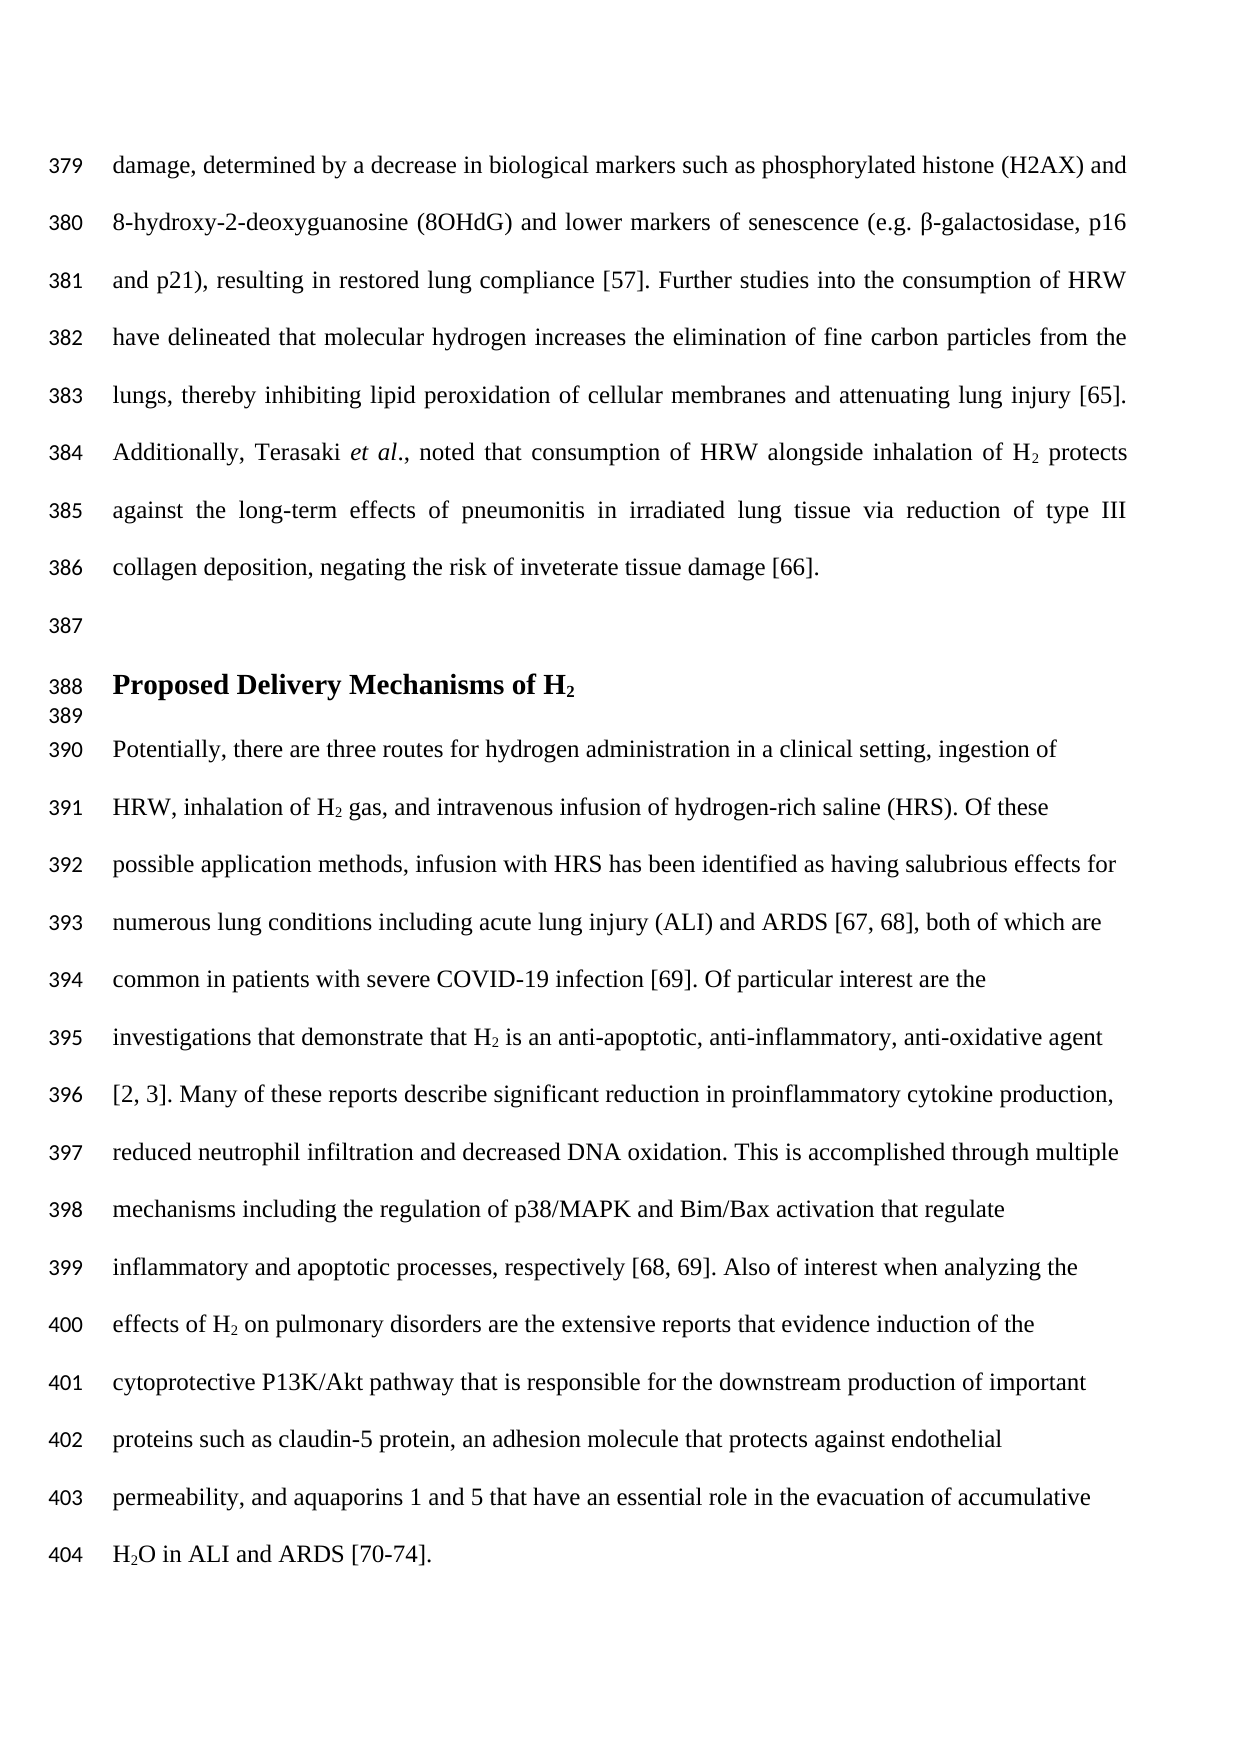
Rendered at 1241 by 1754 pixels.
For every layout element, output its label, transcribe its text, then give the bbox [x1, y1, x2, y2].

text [112, 150, 1128, 581]
text Proposed Delivery Mechanisms of H2 [112, 667, 1128, 701]
text Potentially, there are three routes for hydrogen administration in a clinical setting, ingestion of HRW, inhalation of H2 gas, and intravenous infusion of hydrogen-rich saline (HRS). Of these possible application methods, infusion with HRS has been identified as having salubrious effects for numerous lung conditions including acute lung injury (ALI) and ARDS [67, 68], both of which are common in patients with severe COVID-19 infection [69]. Of particular interest are the investigations that demonstrate that H2 is an anti-apoptotic, anti-inflammatory, anti-oxidative agent [2, 3]. Many of these reports describe significant reduction in proinflammatory cytokine production, reduced neutrophil infiltration and decreased DNA oxidation. This is accomplished through multiple mechanisms including the regulation of p38/MAPK and Bim/Bax activation that regulate inflammatory and apoptotic processes, respectively [68, 69]. Also of interest when analyzing the effects of H2 on pulmonary disorders are the extensive reports that evidence induction of the cytoprotective P13K/Akt pathway that is responsible for the downstream production of important proteins such as claudin-5 protein, an adhesion molecule that protects against endothelial permeability, and aquaporins 1 and 5 that have an essential role in the evacuation of accumulative H2O in ALI and ARDS [70-74]. [112, 734, 1128, 1568]
